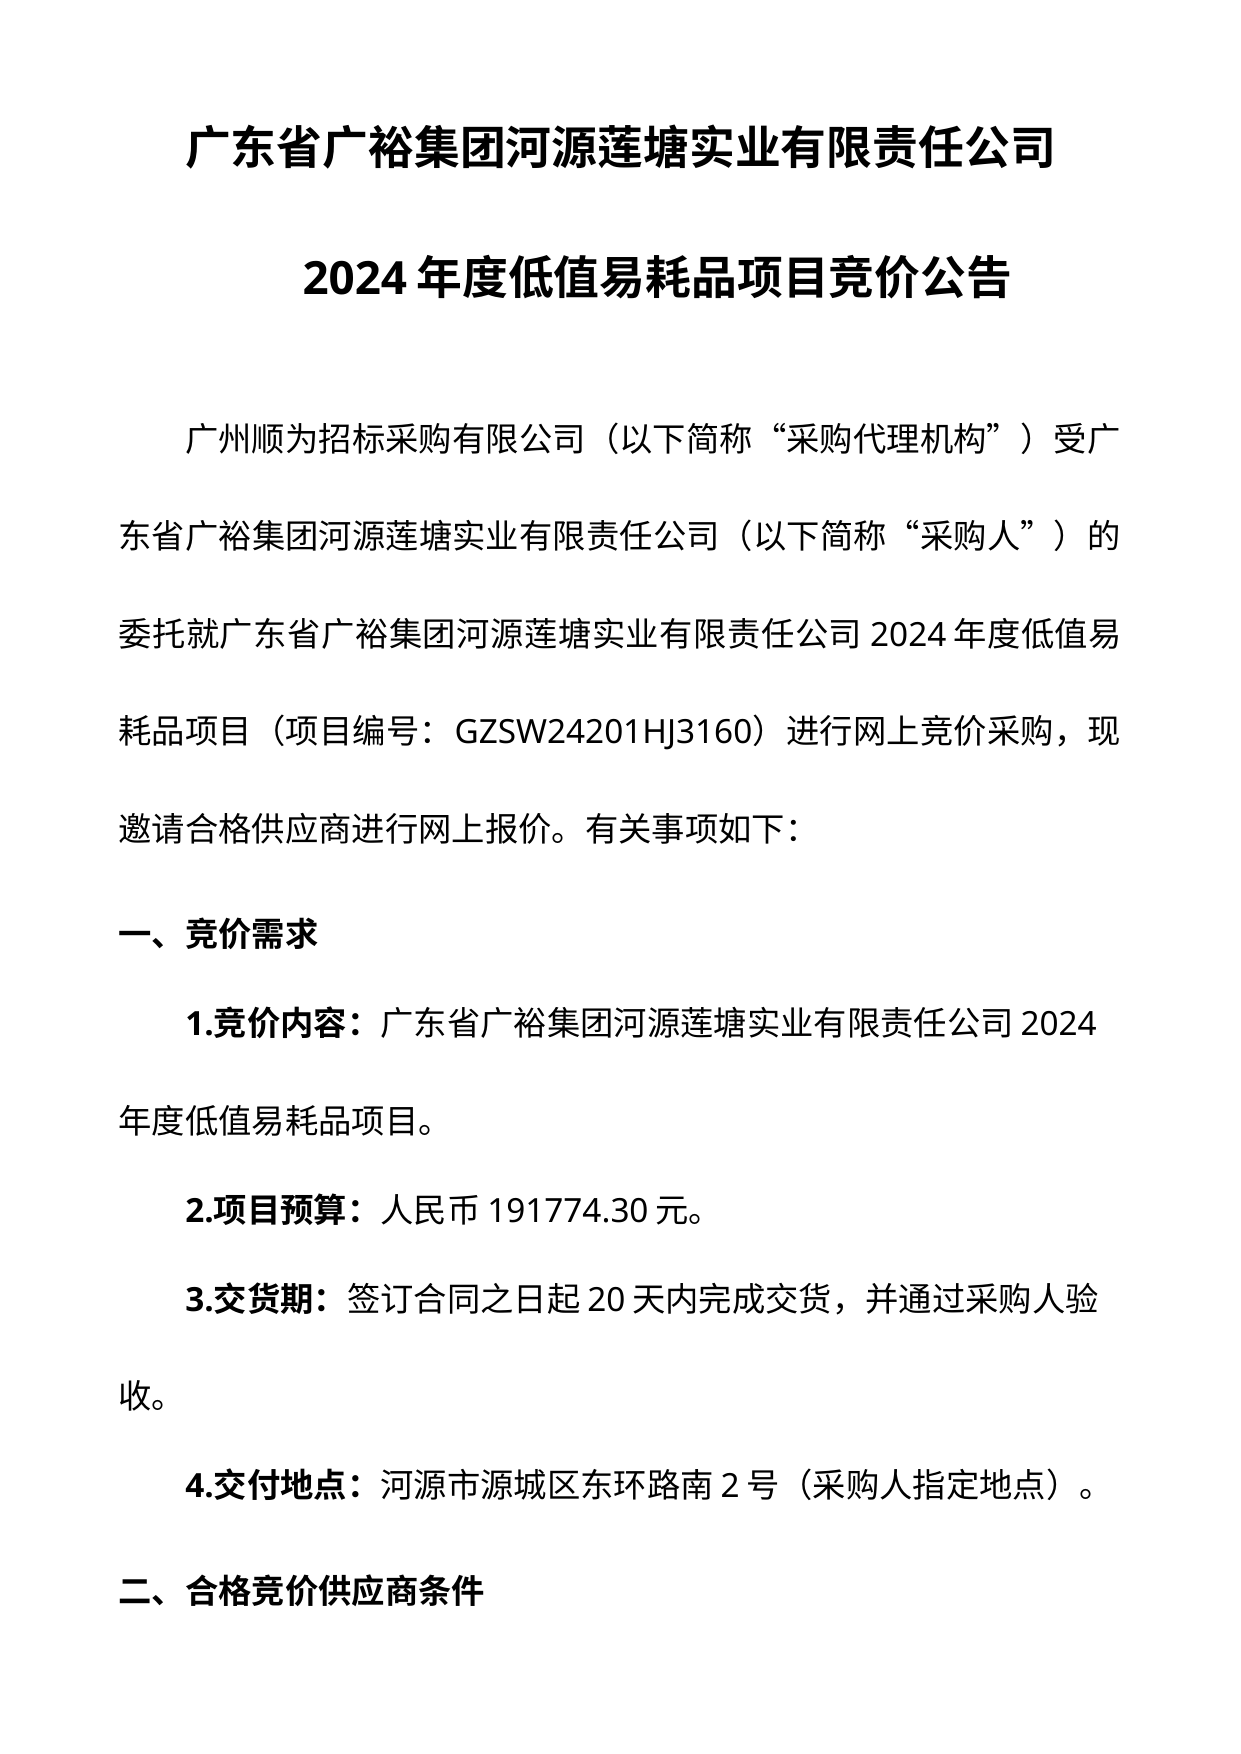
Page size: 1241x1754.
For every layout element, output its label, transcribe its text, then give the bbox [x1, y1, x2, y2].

text 4.交付地点：河源市源城区东环路南2号（采购人指定地点）。 [118, 1451, 1122, 1516]
text 2.项目预算：人民币191774.30元。 [118, 1175, 1122, 1240]
text 2024年度低值易耗品项目竞价公告 [118, 226, 1122, 324]
text 广东省广裕集团河源莲塘实业有限责任公司 [118, 96, 1122, 193]
text 3.交货期：签订合同之日起20天内完成交货，并通过采购人验收。 [118, 1264, 1122, 1427]
text 广州顺为招标采购有限公司（以下简称“采购代理机构”）受广东省广裕集团河源莲塘实业有限责任公司（以下简称“采购人”）的委托就广东省广裕集团河源莲塘实业有限责任公司2024年度低值易耗品项目（项目编号：GZSW24201HJ3160）进行网上竞价采购，现邀请合格供应商进行网上报价。有关事项如下： [118, 404, 1122, 859]
text 1.竞价内容：广东省广裕集团河源莲塘实业有限责任公司2024年度低值易耗品项目。 [118, 989, 1122, 1151]
text 一、竞价需求 [118, 899, 1122, 964]
text 二、合格竞价供应商条件 [118, 1556, 1122, 1621]
